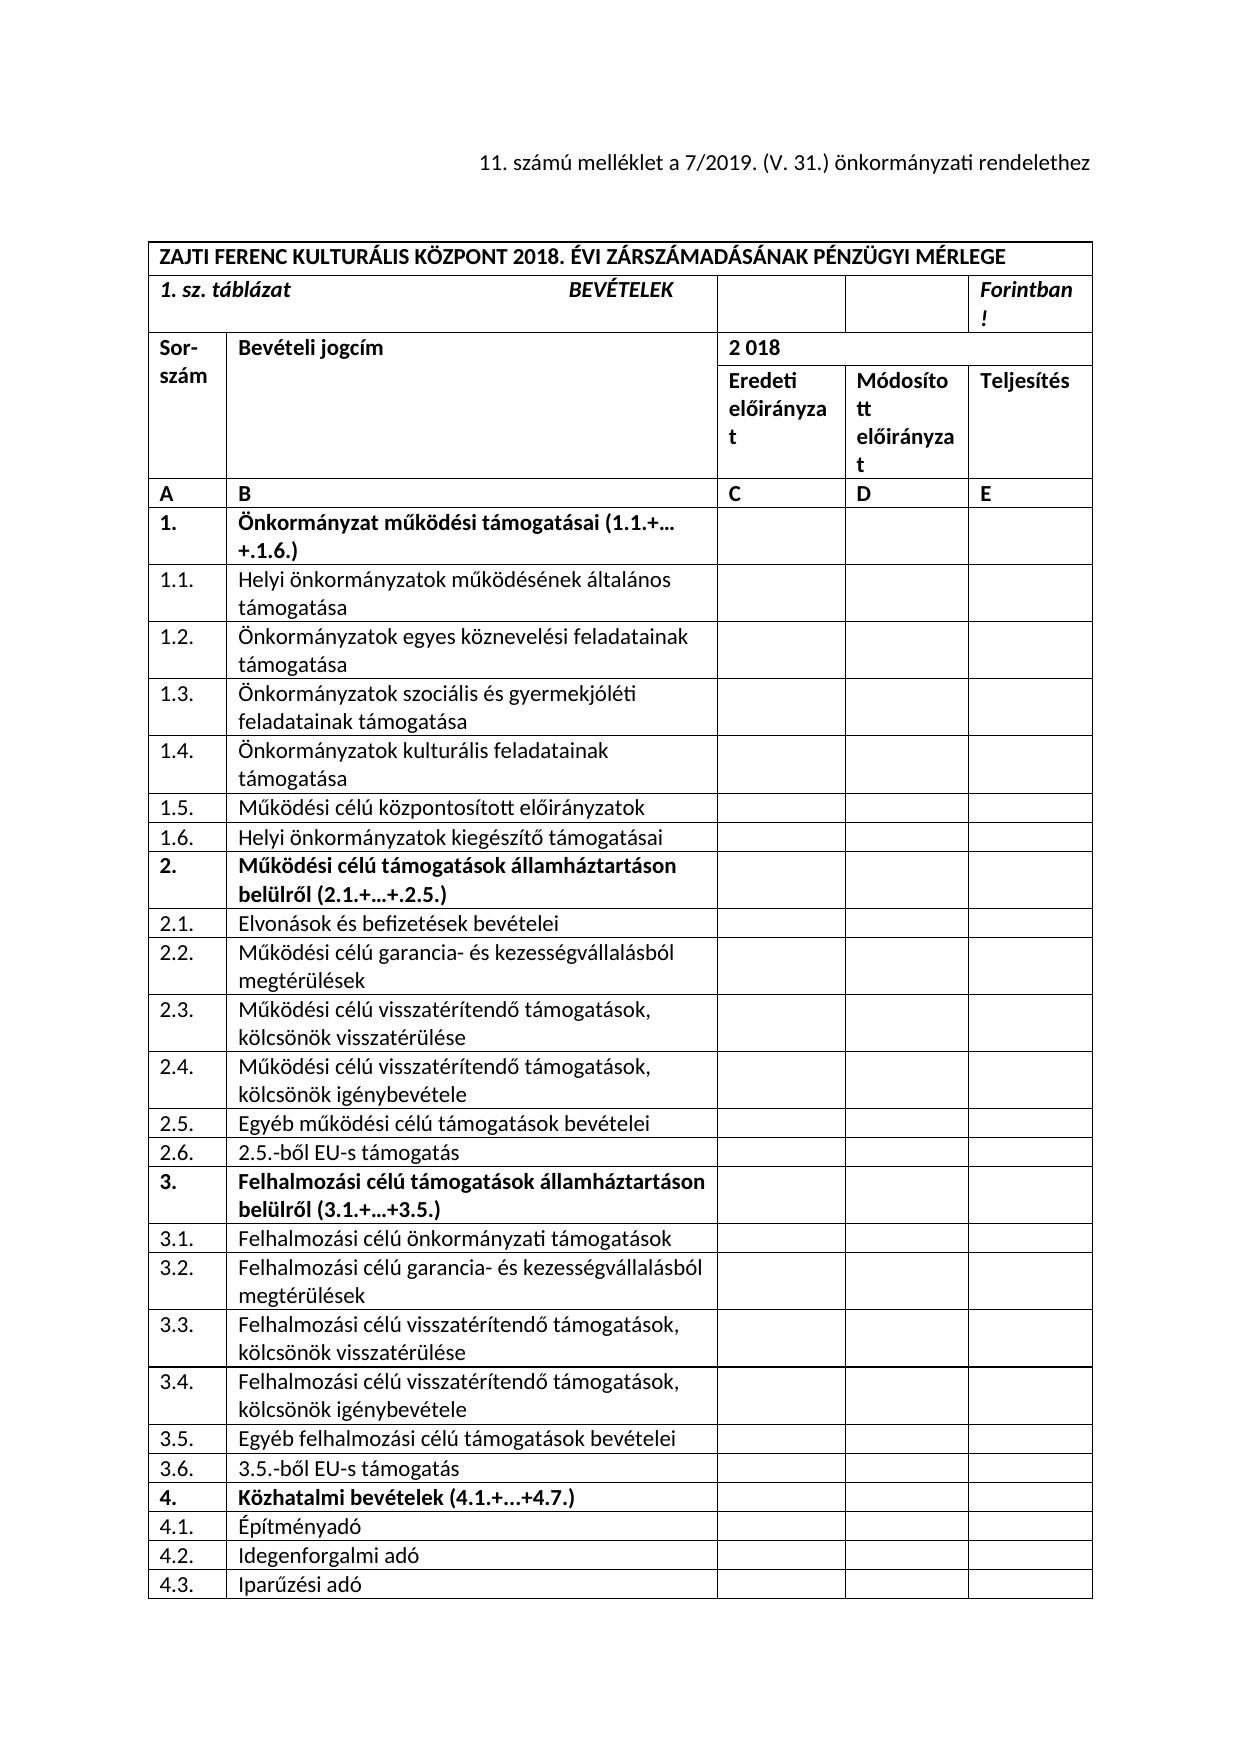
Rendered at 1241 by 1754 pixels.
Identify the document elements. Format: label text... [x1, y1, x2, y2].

table_cell [969, 995, 1092, 1051]
table_cell [718, 565, 845, 621]
table_cell 3.5. [149, 1425, 226, 1453]
table_cell Felhalmozási célú visszatérítendő támogatások, kölcsönök igénybevétele [227, 1368, 717, 1423]
table_cell [718, 1224, 845, 1252]
table_cell [846, 1253, 968, 1309]
table_cell [969, 1541, 1092, 1569]
table_cell [846, 1425, 968, 1453]
table_cell [969, 1253, 1092, 1309]
table_cell 2.1. [149, 909, 226, 937]
table_cell Teljesítés [969, 366, 1092, 478]
table_cell [969, 1454, 1092, 1482]
table_cell Helyi önkormányzatok működésének általános támogatása [227, 565, 717, 621]
table_cell [718, 1454, 845, 1482]
table_cell [969, 794, 1092, 822]
table_cell [969, 508, 1092, 564]
table_cell [718, 622, 845, 678]
table_cell [969, 565, 1092, 621]
table_cell Helyi önkormányzatok kiegészítő támogatásai [227, 823, 717, 851]
table_cell 2. [149, 852, 226, 908]
table_cell [846, 1454, 968, 1482]
table_cell [969, 938, 1092, 994]
table_cell 2 018 [718, 333, 1092, 365]
table_cell [846, 938, 968, 994]
table_cell [846, 679, 968, 735]
table_cell 2.5.-ből EU-s támogatás [227, 1138, 717, 1166]
text 11. számú melléklet a 7/2019. (V. 31.) önkormányzati rendelethez [148, 148, 1093, 176]
table_cell [846, 1483, 968, 1511]
table_cell 4. [149, 1483, 226, 1511]
table_cell [846, 909, 968, 937]
table_cell 4.2. [149, 1541, 226, 1569]
table_cell [969, 679, 1092, 735]
table_cell 2.5. [149, 1109, 226, 1137]
table_cell Sor- szám [149, 333, 226, 478]
table_cell Működési célú visszatérítendő támogatások, kölcsönök igénybevétele [227, 1052, 717, 1108]
table_cell [969, 1052, 1092, 1108]
table_cell [969, 823, 1092, 851]
table_cell [846, 995, 968, 1051]
table_cell [846, 1167, 968, 1223]
table_cell 1.6. [149, 823, 226, 851]
table_cell [718, 508, 845, 564]
table_cell [969, 1512, 1092, 1540]
table_cell 1. sz. táblázat BEVÉTELEK [149, 276, 717, 332]
table_cell [969, 1570, 1092, 1598]
table_cell [846, 1310, 968, 1366]
table_cell 3.3. [149, 1310, 226, 1366]
table_cell [846, 1512, 968, 1540]
table_cell [718, 794, 845, 822]
table_cell Önkormányzatok egyes köznevelési feladatainak támogatása [227, 622, 717, 678]
table_cell 3.4. [149, 1368, 226, 1423]
table_cell 3.1. [149, 1224, 226, 1252]
table_cell [969, 1224, 1092, 1252]
table_cell [718, 1483, 845, 1511]
table_cell [846, 622, 968, 678]
table_cell [718, 276, 845, 332]
table_cell [969, 1167, 1092, 1223]
table_cell Módosított előirányzat [846, 366, 968, 478]
table_cell [718, 1253, 845, 1309]
table_cell [969, 852, 1092, 908]
table_cell [846, 508, 968, 564]
table_cell Idegenforgalmi adó [227, 1541, 717, 1569]
table_cell 1. [149, 508, 226, 564]
table_cell Közhatalmi bevételek (4.1.+...+4.7.) [227, 1483, 717, 1511]
table_cell Elvonások és befizetések bevételei [227, 909, 717, 937]
table_cell [718, 1570, 845, 1598]
table_cell [846, 823, 968, 851]
table_cell [846, 565, 968, 621]
table_cell 2.3. [149, 995, 226, 1051]
table_cell Építményadó [227, 1512, 717, 1540]
table_cell [969, 909, 1092, 937]
table_cell [846, 736, 968, 792]
table_cell [718, 1541, 845, 1569]
table_cell 2.4. [149, 1052, 226, 1108]
table_cell [718, 1368, 845, 1423]
table_cell [846, 1224, 968, 1252]
table_cell [846, 1570, 968, 1598]
table_cell D [846, 479, 968, 507]
table_cell 1.3. [149, 679, 226, 735]
table_cell [718, 1138, 845, 1166]
table_cell 2.6. [149, 1138, 226, 1166]
table_cell [718, 823, 845, 851]
table_cell A [149, 479, 226, 507]
table_cell [718, 1310, 845, 1366]
table_cell [969, 1310, 1092, 1366]
table_header ZAJTI FERENC KULTURÁLIS KÖZPONT 2018. ÉVI ZÁRSZÁMADÁSÁNAK PÉNZÜGYI MÉRLEGE [149, 243, 1092, 274]
table_cell [969, 1109, 1092, 1137]
table_cell [969, 1368, 1092, 1423]
table_cell [846, 1109, 968, 1137]
table_cell [718, 736, 845, 792]
table_cell [969, 1425, 1092, 1453]
table_cell [718, 1109, 845, 1137]
table_cell 2.2. [149, 938, 226, 994]
table_cell [718, 909, 845, 937]
table_cell Működési célú központosított előirányzatok [227, 794, 717, 822]
table_cell Bevételi jogcím [227, 333, 717, 478]
table_cell 1.5. [149, 794, 226, 822]
table_cell C [718, 479, 845, 507]
table_cell Felhalmozási célú támogatások államháztartáson belülről (3.1.+…+3.5.) [227, 1167, 717, 1223]
table_cell [718, 1512, 845, 1540]
table_cell [718, 852, 845, 908]
table_cell [969, 622, 1092, 678]
table_cell Forintban! [969, 276, 1092, 332]
table_cell E [969, 479, 1092, 507]
table_cell [718, 1425, 845, 1453]
table_cell Működési célú visszatérítendő támogatások, kölcsönök visszatérülése [227, 995, 717, 1051]
table_cell Felhalmozási célú önkormányzati támogatások [227, 1224, 717, 1252]
table_cell 4.1. [149, 1512, 226, 1540]
table_cell Önkormányzat működési támogatásai (1.1.+…+.1.6.) [227, 508, 717, 564]
table_cell Felhalmozási célú garancia- és kezességvállalásból megtérülések [227, 1253, 717, 1309]
table_cell [846, 1541, 968, 1569]
table_cell Eredeti előirányzat [718, 366, 845, 478]
table_cell [718, 1167, 845, 1223]
table_cell Egyéb működési célú támogatások bevételei [227, 1109, 717, 1137]
table_cell [969, 1483, 1092, 1511]
table_cell [846, 276, 968, 332]
table_cell [718, 679, 845, 735]
table_cell 3.6. [149, 1454, 226, 1482]
table_cell [969, 736, 1092, 792]
table_cell Működési célú támogatások államháztartáson belülről (2.1.+…+.2.5.) [227, 852, 717, 908]
table_cell [718, 1052, 845, 1108]
table_cell Iparűzési adó [227, 1570, 717, 1598]
table_cell Felhalmozási célú visszatérítendő támogatások, kölcsönök visszatérülése [227, 1310, 717, 1366]
table_cell Önkormányzatok szociális és gyermekjóléti feladatainak támogatása [227, 679, 717, 735]
table_cell [846, 1138, 968, 1166]
table_cell 1.4. [149, 736, 226, 792]
table_cell B [227, 479, 717, 507]
table_cell [718, 995, 845, 1051]
table_cell Önkormányzatok kulturális feladatainak támogatása [227, 736, 717, 792]
table_cell [846, 1052, 968, 1108]
table_cell [718, 938, 845, 994]
table_cell 3. [149, 1167, 226, 1223]
table_cell 4.3. [149, 1570, 226, 1598]
table_cell 1.1. [149, 565, 226, 621]
table_cell 1.2. [149, 622, 226, 678]
table_cell 3.5.-ből EU-s támogatás [227, 1454, 717, 1482]
table_cell [846, 794, 968, 822]
table_cell 3.2. [149, 1253, 226, 1309]
table_cell Működési célú garancia- és kezességvállalásból megtérülések [227, 938, 717, 994]
table_cell Egyéb felhalmozási célú támogatások bevételei [227, 1425, 717, 1453]
table_cell [846, 1368, 968, 1423]
table_cell [969, 1138, 1092, 1166]
table_cell [846, 852, 968, 908]
